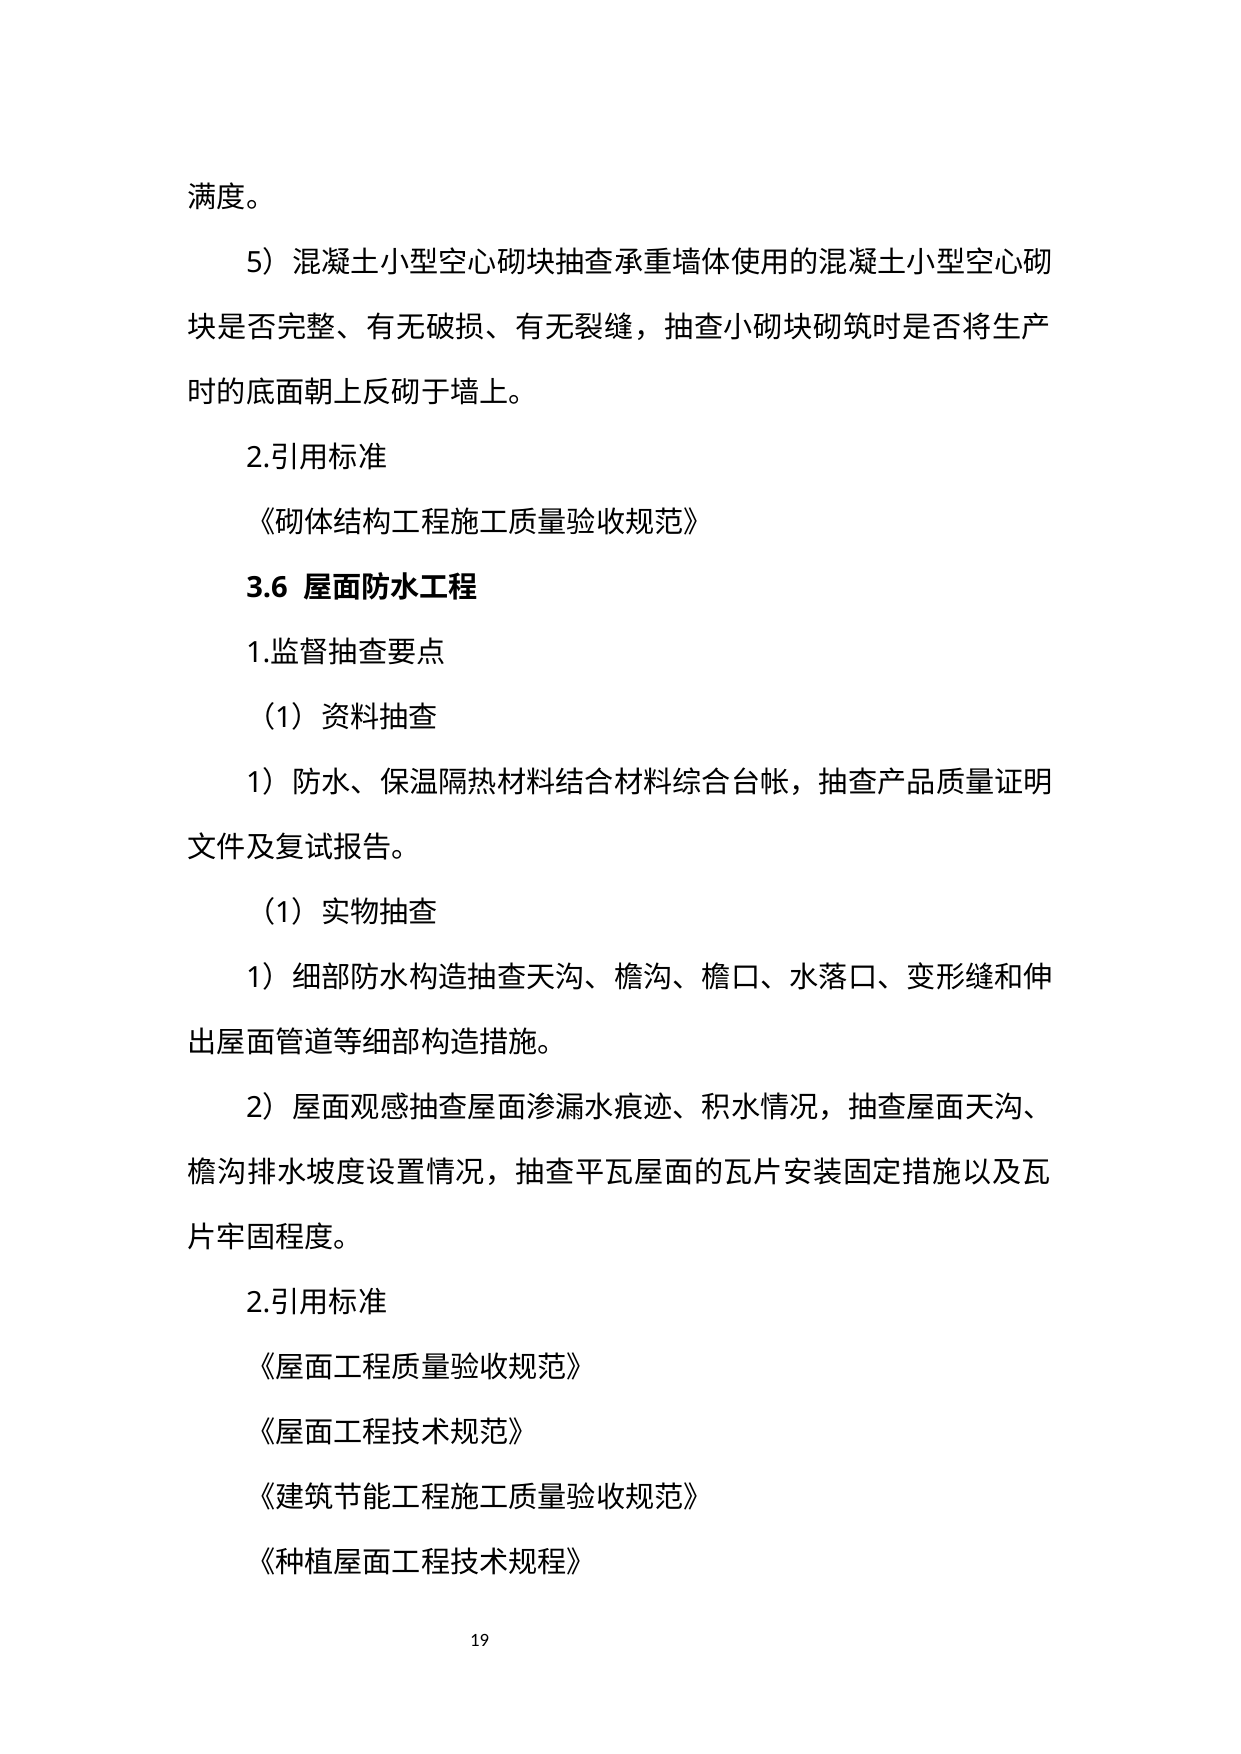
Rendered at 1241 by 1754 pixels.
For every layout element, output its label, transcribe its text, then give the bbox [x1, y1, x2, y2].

text 5）混凝土小型空心砌块抽查承重墙体使用的混凝土小型空心砌块是否完整、有无破损、有无裂缝，抽查小砌块砌筑时是否将生产时的底面朝上反砌于墙上。 [187, 227, 1053, 422]
text 《屋面工程技术规范》 [187, 1397, 1053, 1462]
text （1）实物抽查 [187, 877, 1053, 942]
text 《种植屋面工程技术规程》 [187, 1527, 1053, 1592]
text 2.引用标准 [187, 1267, 1053, 1332]
text 《屋面工程质量验收规范》 [187, 1332, 1053, 1397]
text 1）防水、保温隔热材料结合材料综合台帐，抽查产品质量证明文件及复试报告。 [187, 747, 1053, 877]
text 2.引用标准 [187, 422, 1053, 487]
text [187, 162, 1053, 227]
text （1）资料抽查 [187, 682, 1053, 747]
text 《砌体结构工程施工质量验收规范》 [187, 487, 1053, 552]
text 2）屋面观感抽查屋面渗漏水痕迹、积水情况，抽查屋面天沟、檐沟排水坡度设置情况，抽查平瓦屋面的瓦片安装固定措施以及瓦片牢固程度。 [187, 1072, 1053, 1267]
text 1.监督抽查要点 [187, 617, 1053, 682]
text 1）细部防水构造抽查天沟、檐沟、檐口、水落口、变形缝和伸出屋面管道等细部构造措施。 [187, 942, 1053, 1072]
text 3.6 屋面防水工程 [187, 552, 1053, 617]
text 《建筑节能工程施工质量验收规范》 [187, 1462, 1053, 1527]
